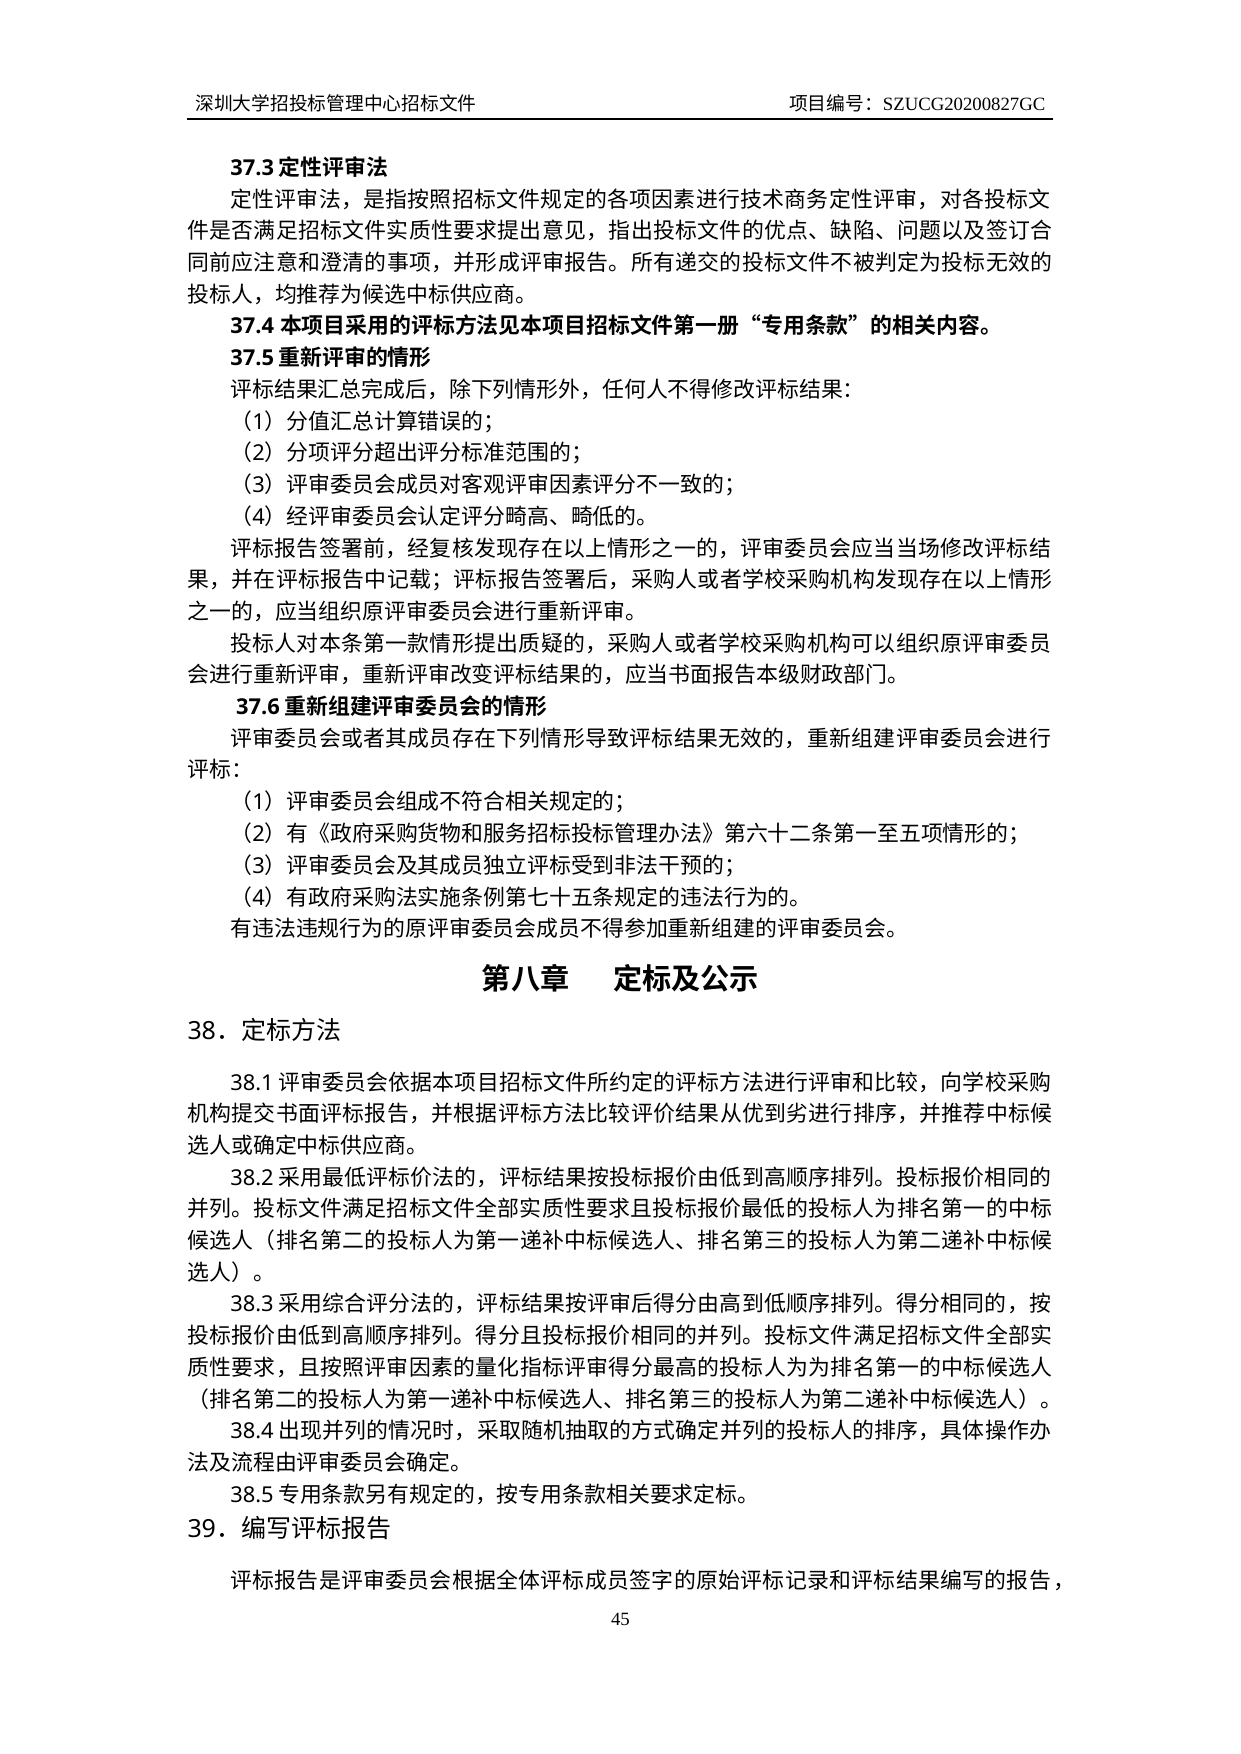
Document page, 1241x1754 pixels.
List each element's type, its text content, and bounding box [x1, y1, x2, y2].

text （1）评审委员会组成不符合相关规定的； [187, 784, 1053, 816]
text 37.4 本项目采用的评标方法见本项目招标文件第一册“专用条款”的相关内容。 [187, 308, 1053, 340]
text （4）有政府采购法实施条例第七十五条规定的违法行为的。 [187, 879, 1053, 911]
text 评审委员会或者其成员存在下列情形导致评标结果无效的，重新组建评审委员会进行评标： [187, 721, 1053, 784]
text 37.3定性评审法 [187, 150, 1053, 182]
text （1）分值汇总计算错误的； [187, 404, 1053, 435]
text （3）评审委员会成员对客观评审因素评分不一致的； [187, 467, 1053, 499]
text 38．定标方法 [187, 1010, 1053, 1046]
text 38.4出现并列的情况时，采取随机抽取的方式确定并列的投标人的排序，具体操作办法及流程由评审委员会确定。 [187, 1413, 1053, 1477]
text 定性评审法，是指按照招标文件规定的各项因素进行技术商务定性评审，对各投标文件是否满足招标文件实质性要求提出意见，指出投标文件的优点、缺陷、问题以及签订合同前应注意和澄清的事项，并形成评审报告。所有递交的投标文件不被判定为投标无效的投标人，均推荐为候选中标供应商。 [187, 182, 1053, 308]
text 评标报告签署前，经复核发现存在以上情形之一的，评审委员会应当当场修改评标结果，并在评标报告中记载；评标报告签署后，采购人或者学校采购机构发现存在以上情形之一的，应当组织原评审委员会进行重新评审。 [187, 531, 1053, 626]
text 评标结果汇总完成后，除下列情形外，任何人不得修改评标结果： [187, 372, 1053, 404]
text （2）有《政府采购货物和服务招标投标管理办法》第六十二条第一至五项情形的； [187, 816, 1053, 848]
text 有违法违规行为的原评审委员会成员不得参加重新组建的评审委员会。 [187, 911, 1053, 943]
text 38.5专用条款另有规定的，按专用条款相关要求定标。 [187, 1477, 1053, 1508]
text 39．编写评标报告 [187, 1508, 1053, 1545]
text 38.3采用综合评分法的，评标结果按评审后得分由高到低顺序排列。得分相同的，按投标报价由低到高顺序排列。得分且投标报价相同的并列。投标文件满足招标文件全部实质性要求，且按照评审因素的量化指标评审得分最高的投标人为为排名第一的中标候选人（排名第二的投标人为第一递补中标候选人、排名第三的投标人为第二递补中标候选人）。 [187, 1286, 1053, 1413]
text （2）分项评分超出评分标准范围的； [187, 435, 1053, 467]
text 投标人对本条第一款情形提出质疑的，采购人或者学校采购机构可以组织原评审委员会进行重新评审，重新评审改变评标结果的，应当书面报告本级财政部门。 [187, 626, 1053, 689]
text （4）经评审委员会认定评分畸高、畸低的。 [187, 499, 1053, 531]
text （3）评审委员会及其成员独立评标受到非法干预的； [187, 848, 1053, 879]
text 37.6重新组建评审委员会的情形 [187, 689, 1053, 721]
text 38.1评审委员会依据本项目招标文件所约定的评标方法进行评审和比较，向学校采购机构提交书面评标报告，并根据评标方法比较评价结果从优到劣进行排序，并推荐中标候选人或确定中标供应商。 [187, 1064, 1053, 1160]
list 定标及公示 [187, 955, 1053, 998]
text 37.5重新评审的情形 [187, 340, 1053, 372]
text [187, 1563, 1053, 1594]
text 38.2采用最低评标价法的，评标结果按投标报价由低到高顺序排列。投标报价相同的并列。投标文件满足招标文件全部实质性要求且投标报价最低的投标人为排名第一的中标候选人（排名第二的投标人为第一递补中标候选人、排名第三的投标人为第二递补中标候选人）。 [187, 1160, 1053, 1286]
